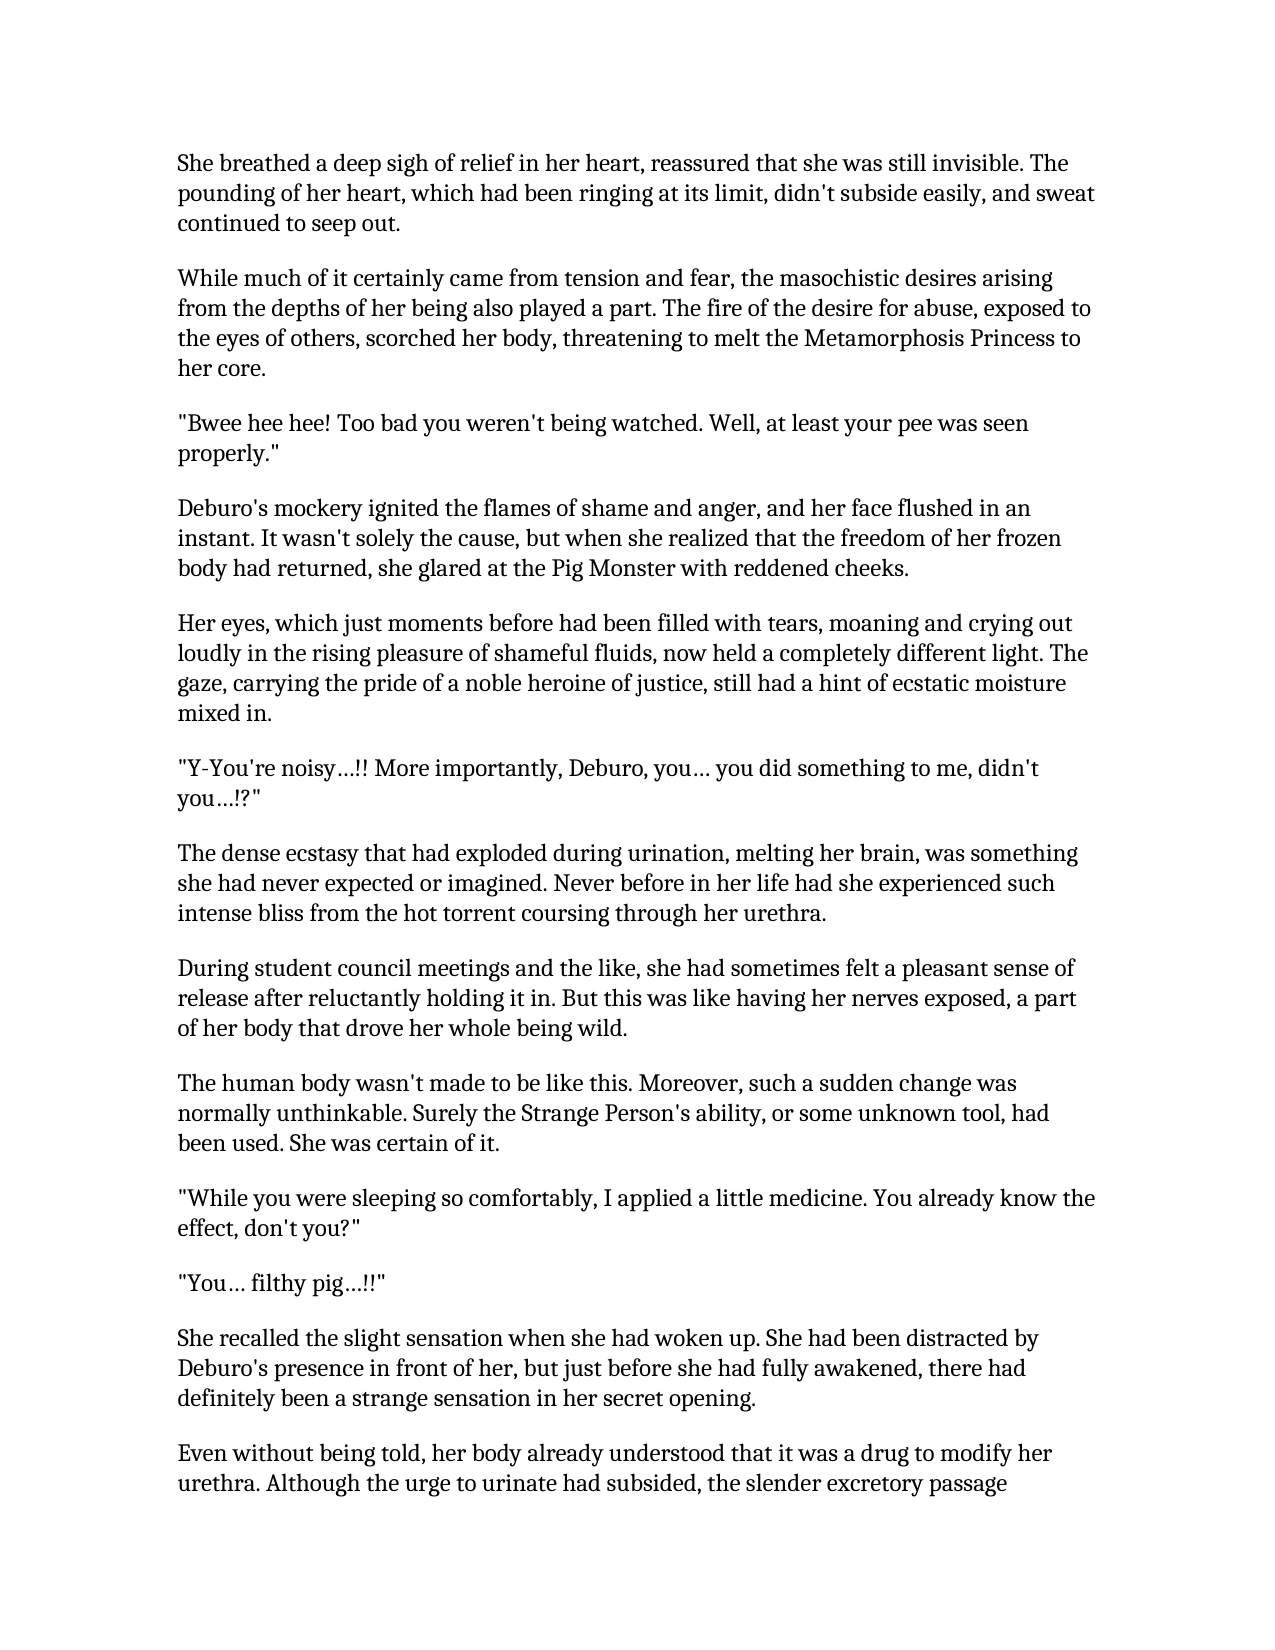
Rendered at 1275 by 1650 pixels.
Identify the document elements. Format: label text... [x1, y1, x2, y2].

text During student council meetings and the like, she had sometimes felt a pleasant sense of release after reluctantly holding it in. But this was like having her nerves exposed, a part of her body that drove her whole being wild. [177, 953, 1098, 1043]
text "While you were sleeping so comfortably, I applied a little medicine. You already know the effect, don't you?" [177, 1183, 1098, 1243]
text She recalled the slight sensation when she had woken up. She had been distracted by Deburo's presence in front of her, but just before she had fully awakened, there had definitely been a strange sensation in her secret opening. [177, 1323, 1098, 1413]
text The human body wasn't made to be like this. Moreover, such a sudden change was normally unthinkable. Surely the Strange Person's ability, or some unknown tool, had been used. She was certain of it. [177, 1068, 1098, 1158]
text The dense ecstasy that had exploded during urination, melting her brain, was something she had never expected or imagined. Never before in her life had she experienced such intense bliss from the hot torrent coursing through her urethra. [177, 838, 1098, 928]
text "You… filthy pig…!!" [177, 1268, 1098, 1298]
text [177, 1438, 1098, 1498]
text Her eyes, which just moments before had been filled with tears, moaning and crying out loudly in the rising pleasure of shameful fluids, now held a completely different light. The gaze, carrying the pride of a noble heroine of justice, still had a hint of ecstatic moisture mixed in. [177, 608, 1098, 728]
text "Y-You're noisy…!! More importantly, Deburo, you… you did something to me, didn't you…!?" [177, 753, 1098, 813]
text While much of it certainly came from tension and fear, the masochistic desires arising from the depths of her being also played a part. The fire of the desire for abuse, exposed to the eyes of others, scorched her body, threatening to melt the Metamorphosis Princess to her core. [177, 263, 1098, 383]
text "Bwee hee hee! Too bad you weren't being watched. Well, at least your pee was seen properly." [177, 408, 1098, 468]
text She breathed a deep sigh of relief in her heart, reassured that she was still invisible. The pounding of her heart, which had been ringing at its limit, didn't subside easily, and sweat continued to seep out. [177, 148, 1098, 238]
text Deburo's mockery ignited the flames of shame and anger, and her face flushed in an instant. It wasn't solely the cause, but when she realized that the freedom of her frozen body had returned, she glared at the Pig Monster with reddened cheeks. [177, 493, 1098, 583]
